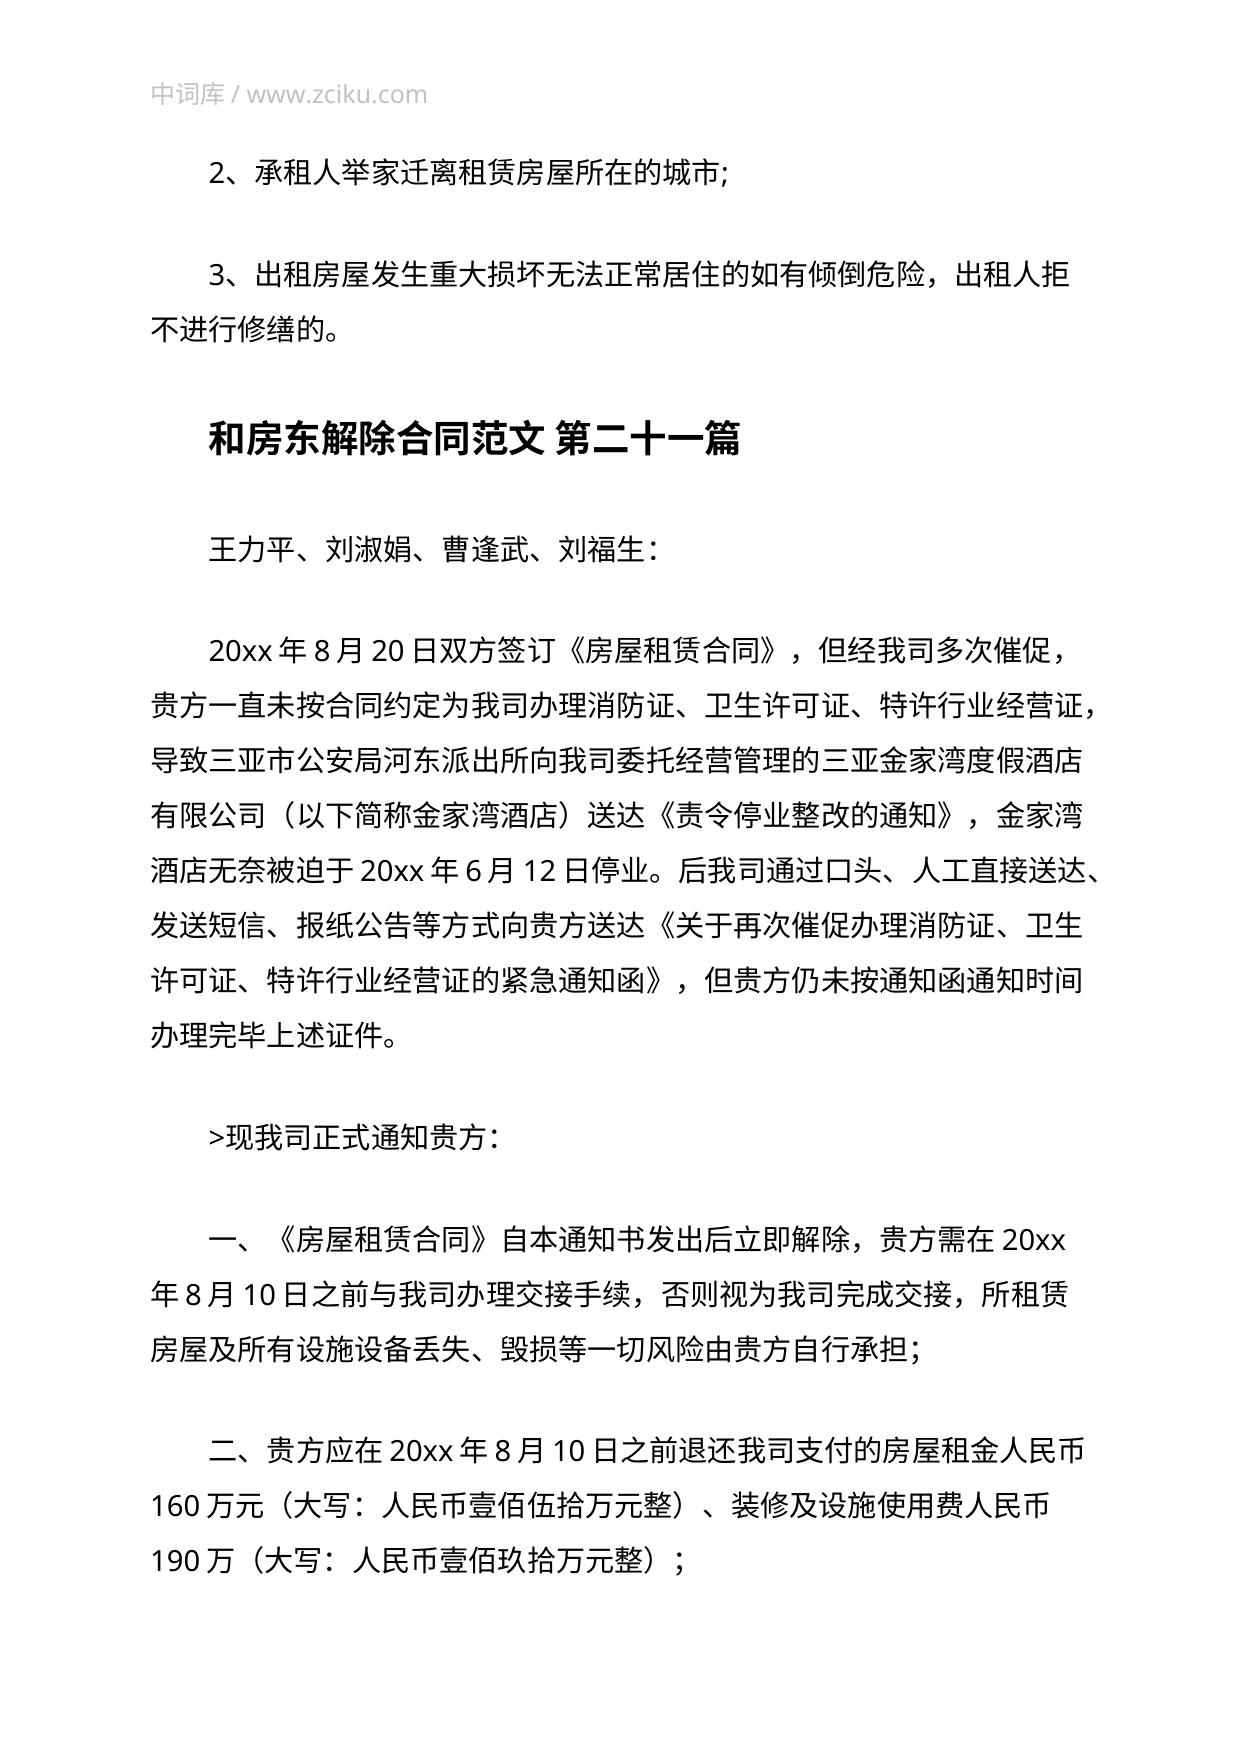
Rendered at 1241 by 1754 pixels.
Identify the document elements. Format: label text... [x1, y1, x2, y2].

text >现我司正式通知贵方： [150, 1114, 1090, 1157]
text 和房东解除合同范文 第二十一篇 [150, 409, 1090, 463]
text 2、承租人举家迁离租赁房屋所在的城市; [150, 150, 1090, 192]
text 二、贵方应在20xx年8月10日之前退还我司支付的房屋租金人民币160万元（大写：人民币壹佰伍拾万元整）、装修及设施使用费人民币190万（大写：人民币壹佰玖拾万元整）； [150, 1428, 1090, 1580]
text 王力平、刘淑娟、曹逢武、刘福生： [150, 526, 1090, 568]
text 一、《房屋租赁合同》自本通知书发出后立即解除，贵方需在20xx年8月10日之前与我司办理交接手续，否则视为我司完成交接，所租赁房屋及所有设施设备丢失、毁损等一切风险由贵方自行承担； [150, 1216, 1090, 1368]
text 3、出租房屋发生重大损坏无法正常居住的如有倾倒危险，出租人拒不进行修缮的。 [150, 252, 1090, 349]
text 20xx年8月20日双方签订《房屋租赁合同》，但经我司多次催促，贵方一直未按合同约定为我司办理消防证、卫生许可证、特许行业经营证，导致三亚市公安局河东派出所向我司委托经营管理的三亚金家湾度假酒店有限公司（以下简称金家湾酒店）送达《责令停业整改的通知》，金家湾酒店无奈被迫于20xx年6月12日停业。后我司通过口头、人工直接送达、发送短信、报纸公告等方式向贵方送达《关于再次催促办理消防证、卫生许可证、特许行业经营证的紧急通知函》，但贵方仍未按通知函通知时间办理完毕上述证件。 [150, 628, 1090, 1055]
